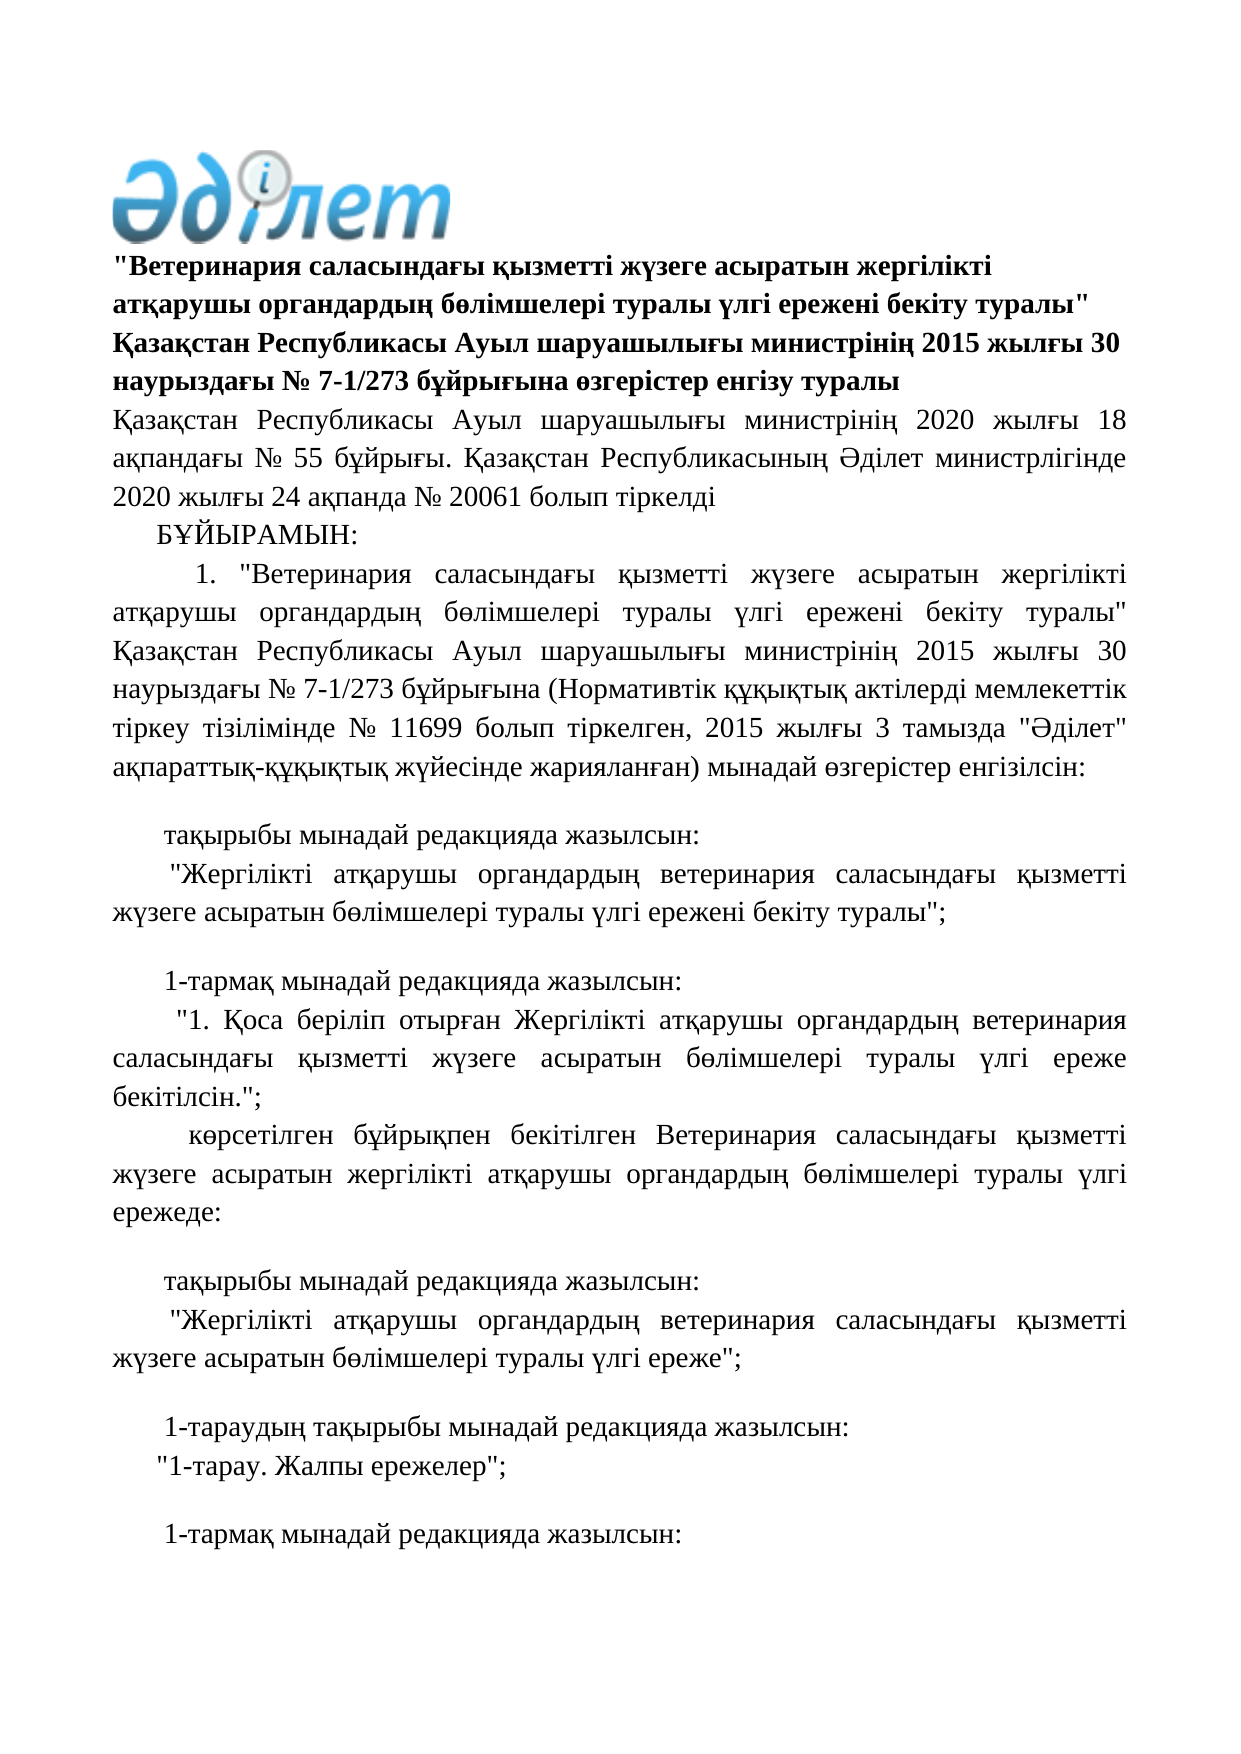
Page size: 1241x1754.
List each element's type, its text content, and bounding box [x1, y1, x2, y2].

text "Жергілікті атқарушы органдардың ветеринария саласындағы қызметті жүзеге асыратын бөлімшелері туралы үлгі ереже"; [112, 1302, 1128, 1374]
picture [112, 150, 451, 244]
text "Ветеринария саласындағы қызметті жүзеге асыратын жергілікті атқарушы органдардың бөлімшелері туралы үлгі ережені бекіту туралы" Қазақстан Республикасы Ауыл шаруашылығы министрінің 2015 жылғы 30 наурыздағы № 7-1/273 бұйрығына өзгерістер енгізу туралы [112, 248, 1128, 397]
text тақырыбы мынадай редакцияда жазылсын: [112, 817, 1128, 851]
text 1-тармақ мынадай редакцияда жазылсын: [112, 1516, 1128, 1550]
text "Жергілікті атқарушы органдардың ветеринария саласындағы қызметті жүзеге асыратын бөлімшелері туралы үлгі ережені бекіту туралы"; [112, 856, 1128, 928]
text Қазақстан Республикасы Ауыл шаруашылығы министрінің 2020 жылғы 18 ақпандағы № 55 бұйрығы. Қазақстан Республикасының Әділет министрлігінде 2020 жылғы 24 ақпанда № 20061 болып тіркелді [112, 402, 1128, 512]
text "1-тарау. Жалпы ережелер"; [112, 1448, 1128, 1481]
text 1-тараудың тақырыбы мынадай редакцияда жазылсын: [112, 1409, 1128, 1443]
text БҰЙЫРАМЫН: [112, 517, 1128, 551]
text тақырыбы мынадай редакцияда жазылсын: [112, 1263, 1128, 1297]
text 1. "Ветеринария саласындағы қызметті жүзеге асыратын жергілікті атқарушы органдардың бөлімшелері туралы үлгі ережені бекіту туралы" Қазақстан Республикасы Ауыл шаруашылығы министрінің 2015 жылғы 30 наурыздағы № 7-1/273 бұйрығына (Нормативтік құқықтық актілерді мемлекеттік тіркеу тізілімінде № 11699 болып тіркелген, 2015 жылғы 3 тамызда "Әділет" ақпараттық-құқықтық жүйесінде жарияланған) мынадай өзгерістер енгізілсін: [112, 556, 1128, 782]
text 1-тармақ мынадай редакцияда жазылсын: [112, 963, 1128, 997]
text көрсетілген бұйрықпен бекітілген Ветеринария саласындағы қызметті жүзеге асыратын жергілікті атқарушы органдардың бөлімшелері туралы үлгі ережеде: [112, 1117, 1128, 1228]
text "1. Қоса беріліп отырған Жергілікті атқарушы органдардың ветеринария саласындағы қызметті жүзеге асыратын бөлімшелері туралы үлгі ереже бекітілсін."; [112, 1002, 1128, 1112]
